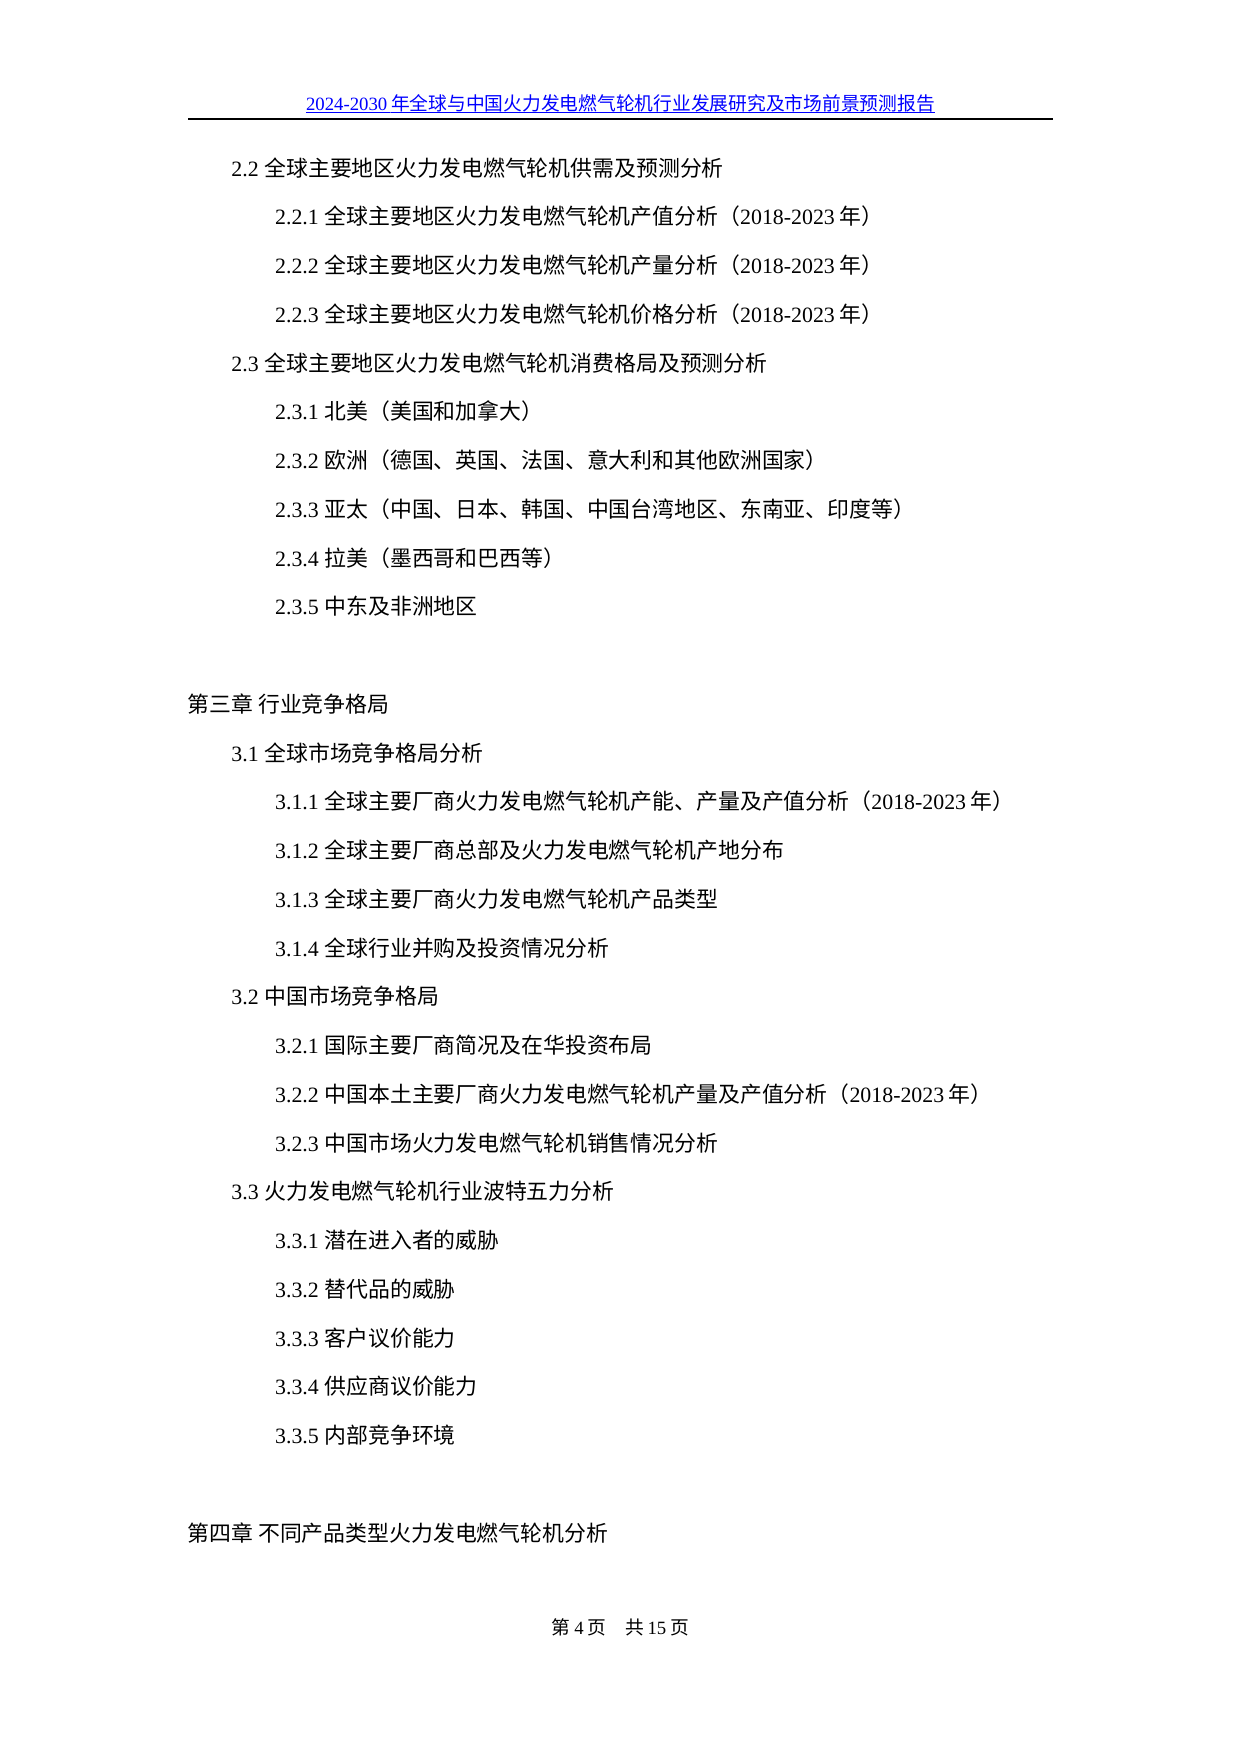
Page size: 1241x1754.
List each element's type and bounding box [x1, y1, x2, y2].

text [187, 150, 1053, 1548]
